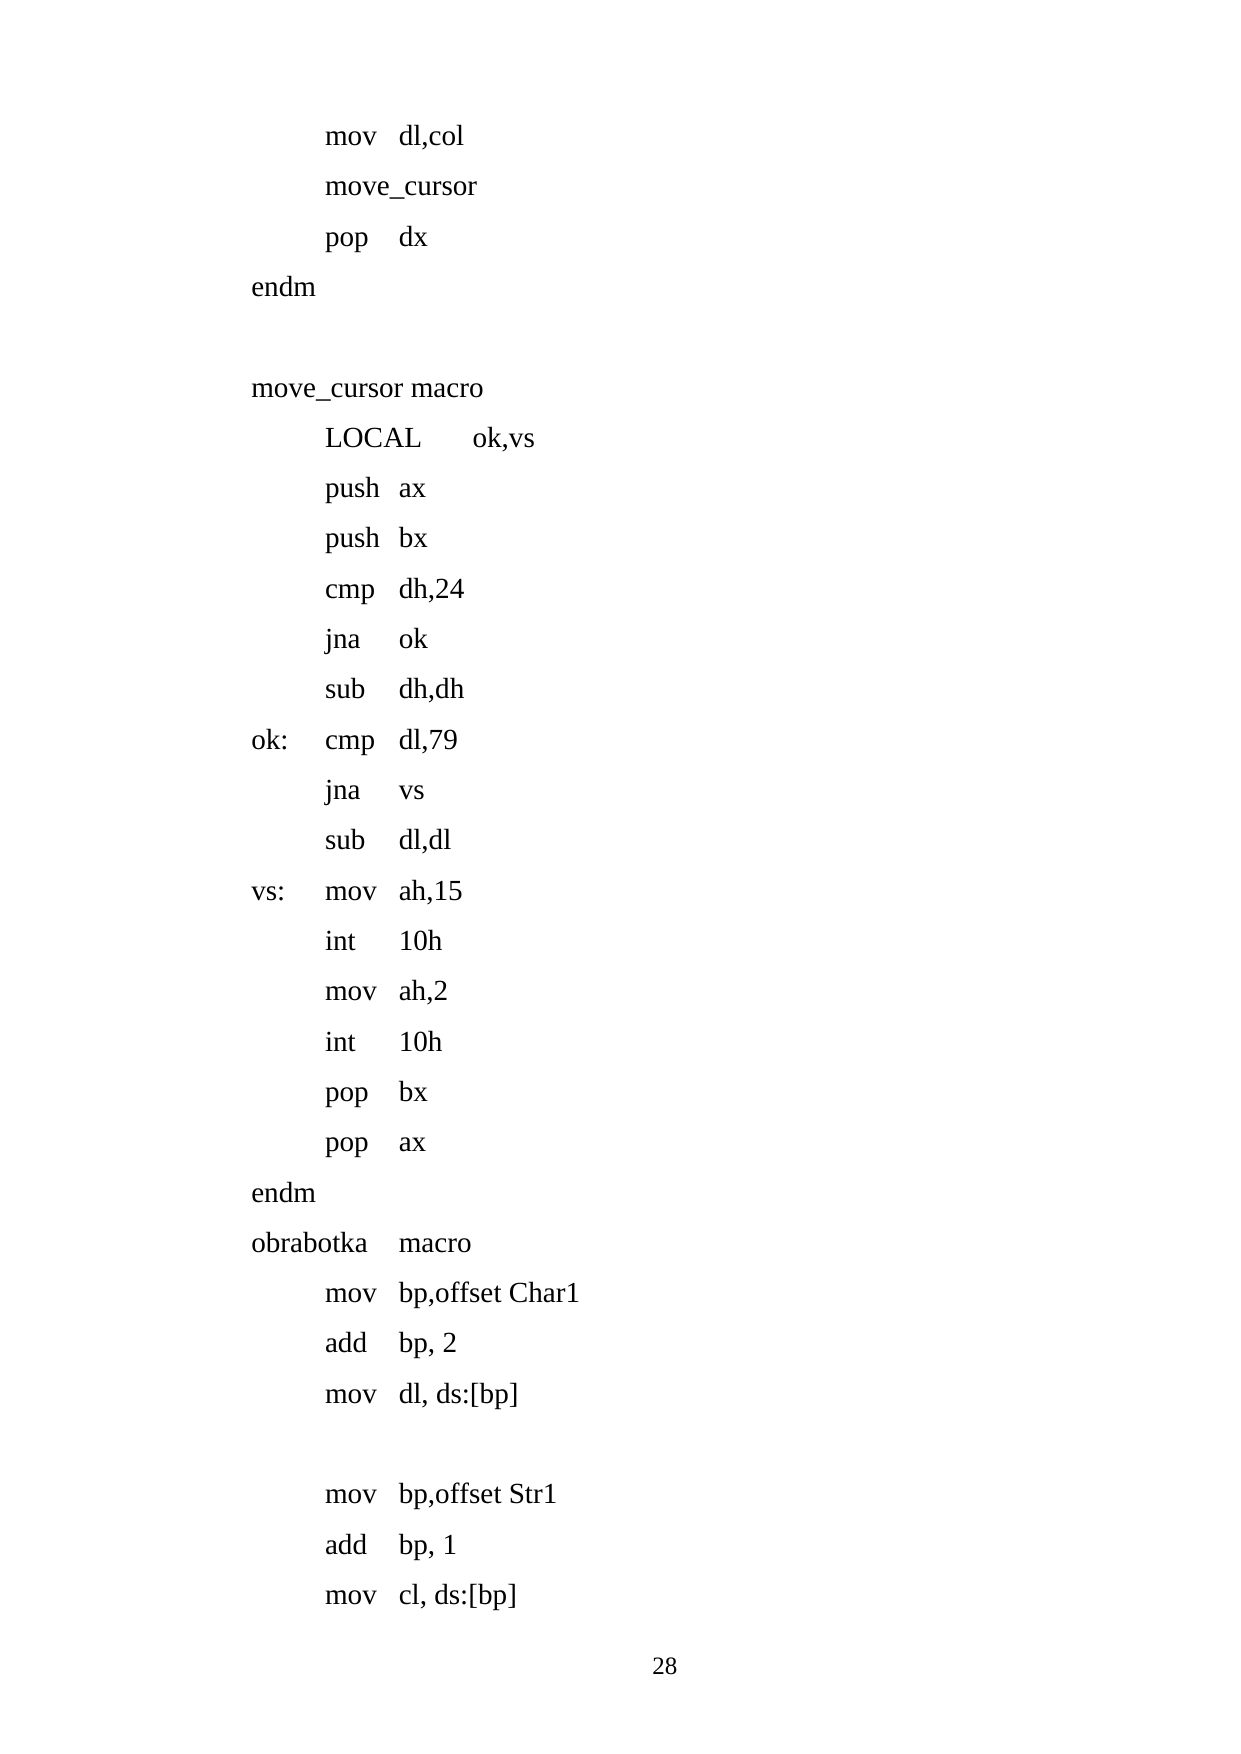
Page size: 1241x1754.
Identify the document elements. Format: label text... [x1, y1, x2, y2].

text mov dl,col [177, 118, 1152, 152]
text ok: cmp dl,79 [177, 722, 1152, 755]
text cmp dh,24 [177, 571, 1152, 604]
text mov bp,offset Str1 [177, 1477, 1152, 1510]
text endm [177, 269, 1152, 303]
text LOCAL ok,vs [177, 420, 1152, 453]
text move_cursor [177, 168, 1152, 202]
text push bx [177, 521, 1152, 554]
text sub dl,dl [177, 822, 1152, 856]
text mov dl, ds:[bp] [177, 1376, 1152, 1409]
text int 10h [177, 1024, 1152, 1057]
text mov ah,2 [177, 973, 1152, 1007]
text add bp, 2 [177, 1326, 1152, 1359]
text pop dx [177, 219, 1152, 252]
text obrabotka macro [177, 1225, 1152, 1258]
text move_cursor macro [177, 370, 1152, 403]
text jna vs [177, 772, 1152, 806]
text int 10h [177, 923, 1152, 957]
text endm [177, 1175, 1152, 1208]
text pop ax [177, 1124, 1152, 1158]
text pop bx [177, 1074, 1152, 1108]
text sub dh,dh [177, 672, 1152, 705]
text mov cl, ds:[bp] [177, 1577, 1152, 1611]
text jna ok [177, 621, 1152, 655]
text vs: mov ah,15 [177, 873, 1152, 906]
text push ax [177, 470, 1152, 504]
text add bp, 1 [177, 1527, 1152, 1560]
text mov bp,offset Char1 [177, 1275, 1152, 1309]
